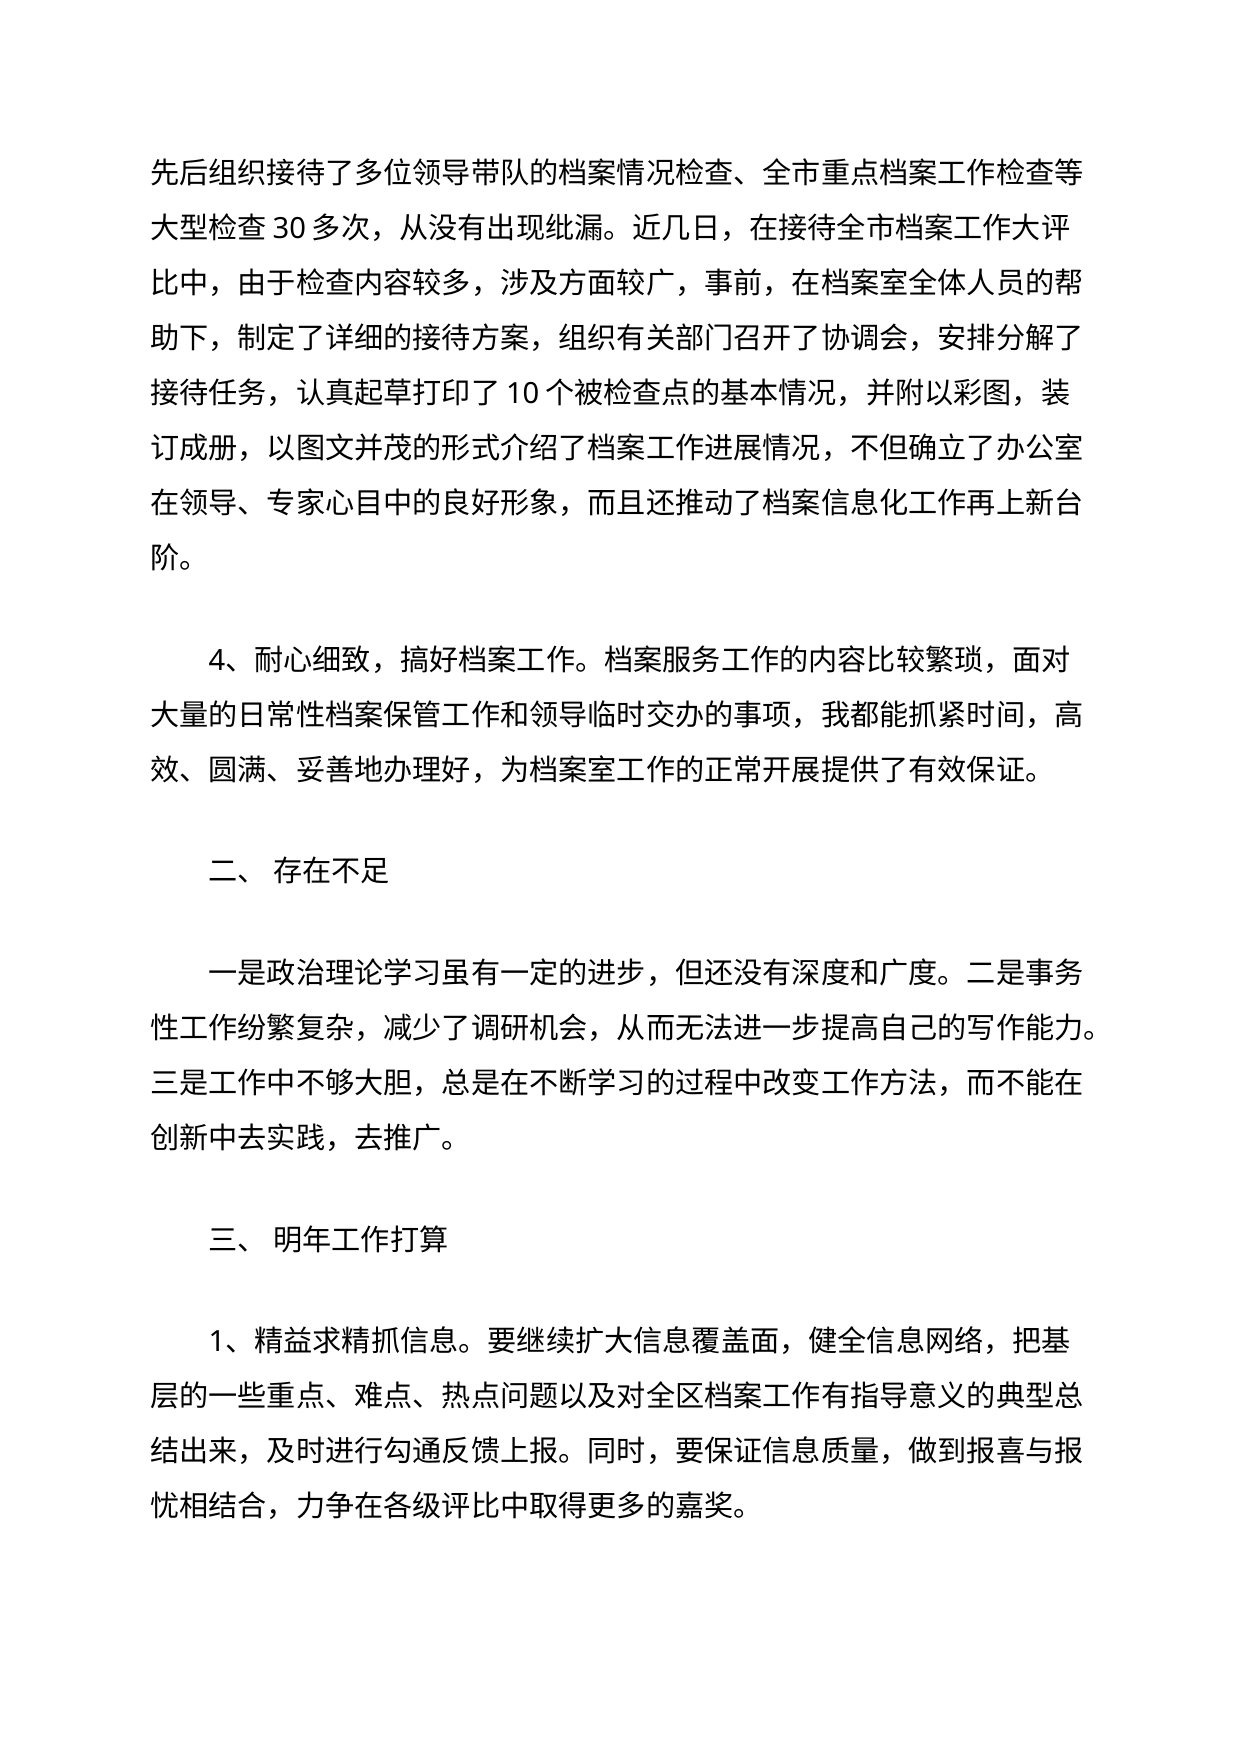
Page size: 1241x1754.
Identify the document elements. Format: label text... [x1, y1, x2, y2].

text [150, 150, 1090, 577]
text 1、精益求精抓信息。要继续扩大信息覆盖面，健全信息网络，把基层的一些重点、难点、热点问题以及对全区档案工作有指导意义的典型总结出来，及时进行勾通反馈上报。同时，要保证信息质量，做到报喜与报忧相结合，力争在各级评比中取得更多的嘉奖。 [150, 1318, 1090, 1525]
text 4、耐心细致，搞好档案工作。档案服务工作的内容比较繁琐，面对大量的日常性档案保管工作和领导临时交办的事项，我都能抓紧时间，高效、圆满、妥善地办理好，为档案室工作的正常开展提供了有效保证。 [150, 636, 1090, 788]
text 三、 明年工作打算 [150, 1216, 1090, 1258]
text 一是政治理论学习虽有一定的进步，但还没有深度和广度。二是事务性工作纷繁复杂，减少了调研机会，从而无法进一步提高自己的写作能力。三是工作中不够大胆，总是在不断学习的过程中改变工作方法，而不能在创新中去实践，去推广。 [150, 950, 1090, 1157]
text 二、 存在不足 [150, 848, 1090, 890]
